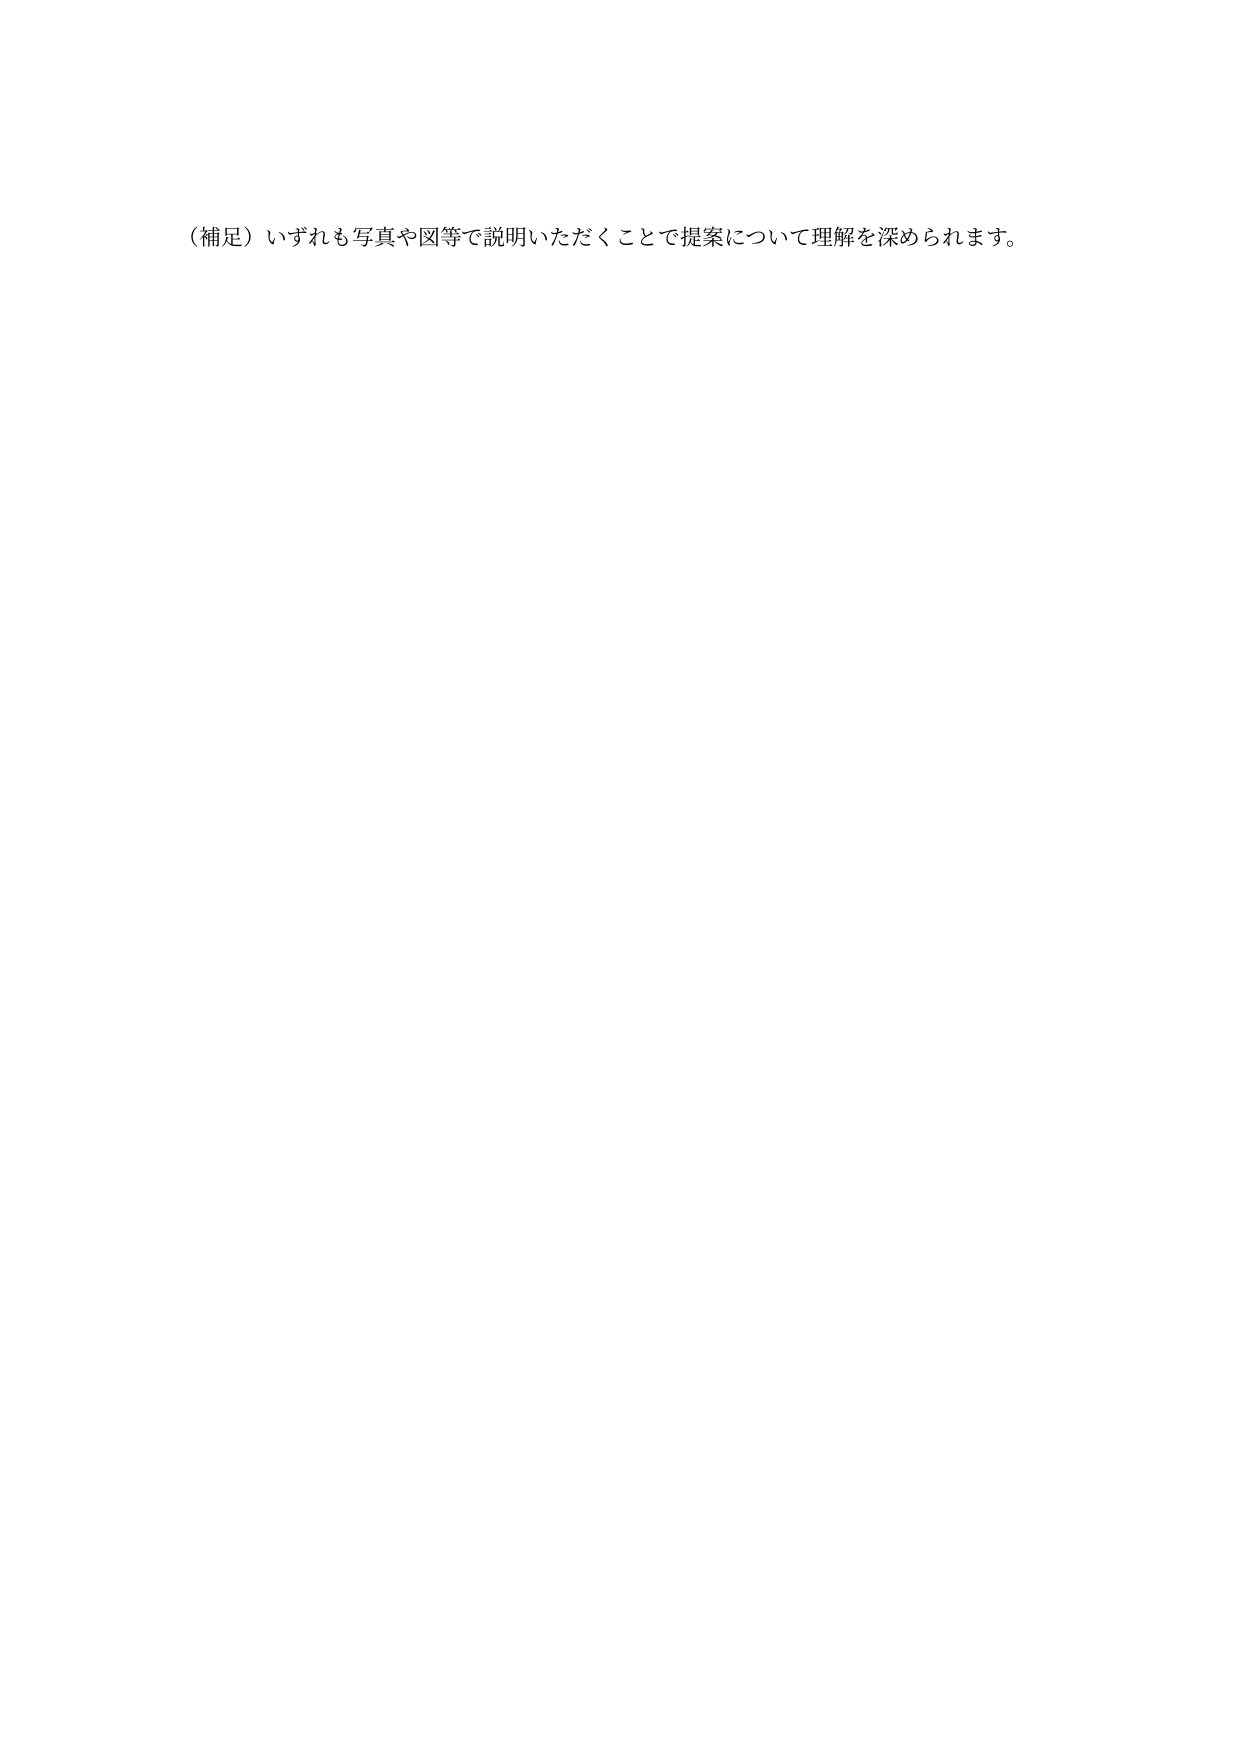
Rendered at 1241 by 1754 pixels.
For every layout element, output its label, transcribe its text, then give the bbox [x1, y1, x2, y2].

text （補足）いずれも写真や図等で説明いただくことで提案について理解を深められます。 [177, 217, 1063, 254]
